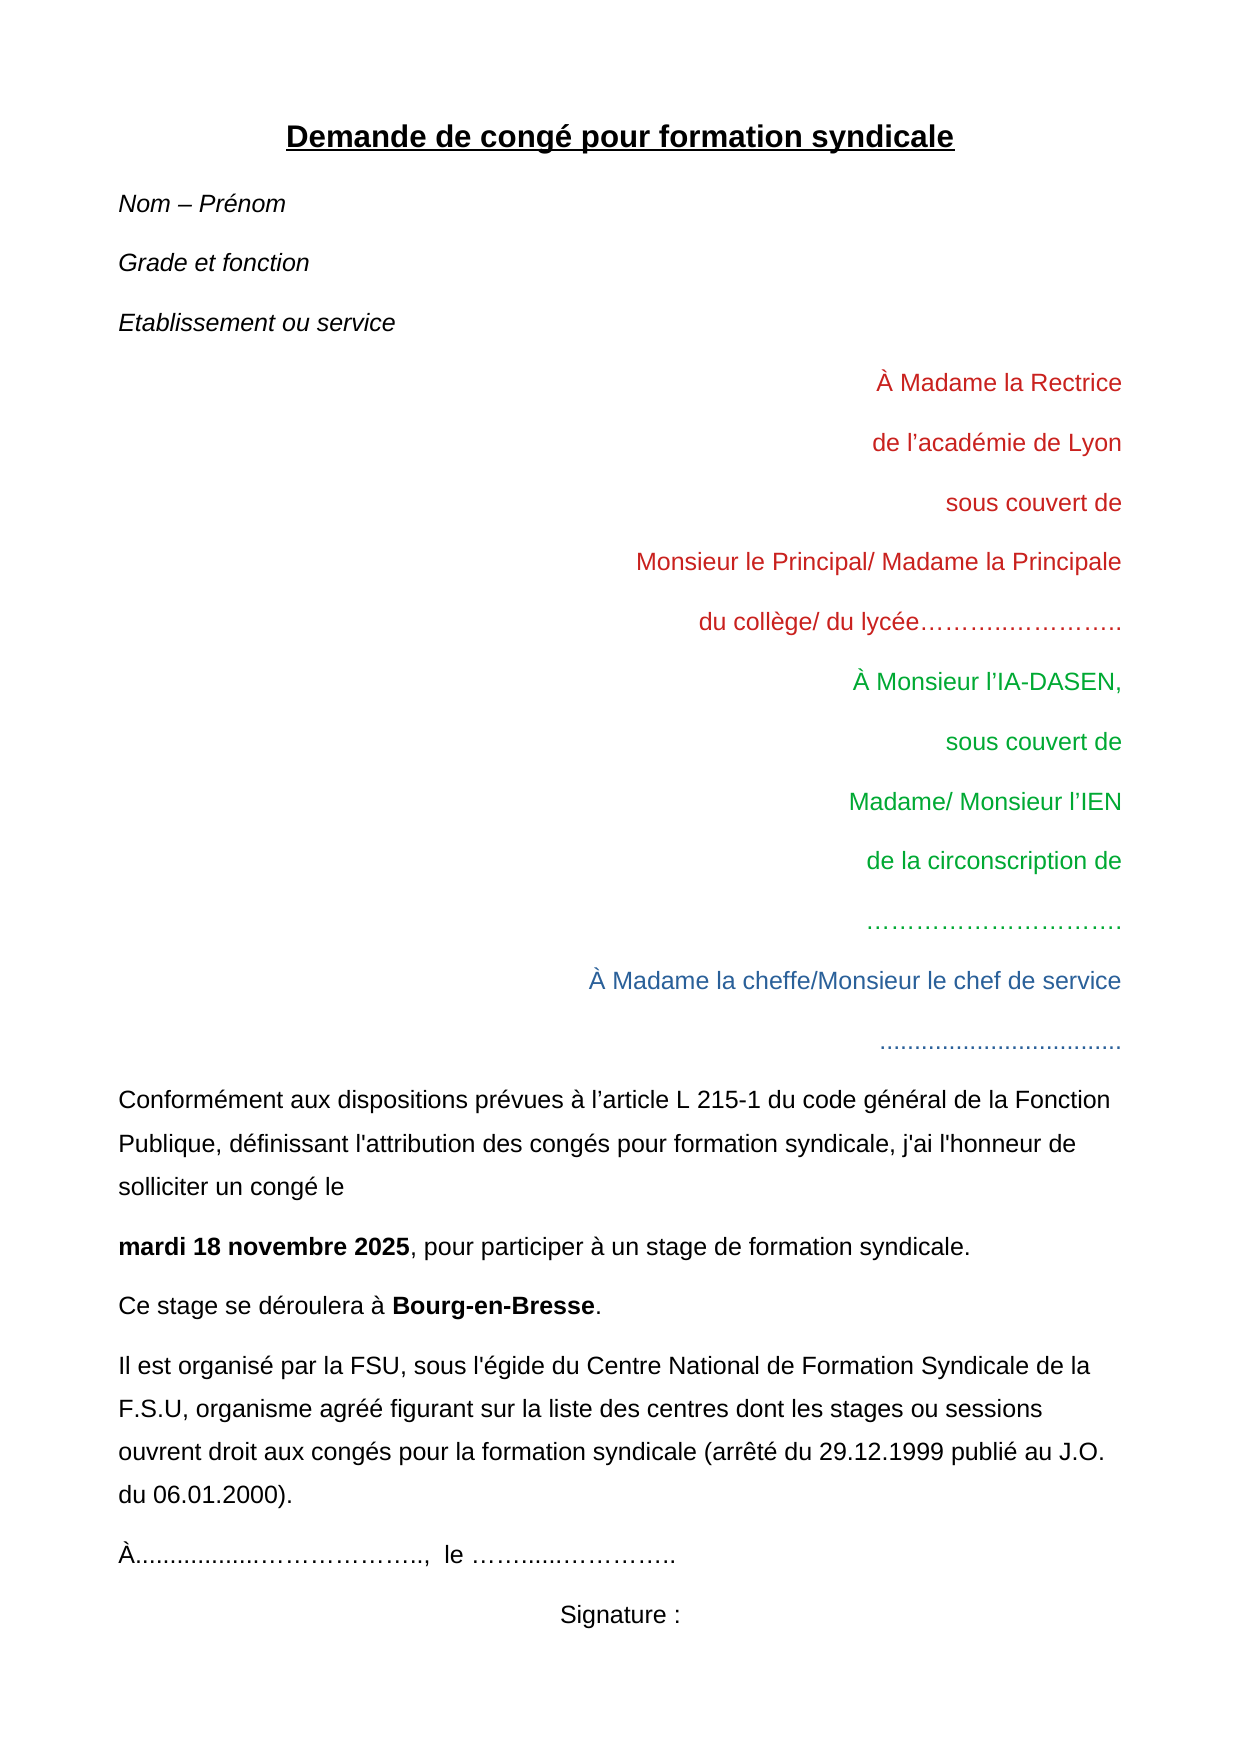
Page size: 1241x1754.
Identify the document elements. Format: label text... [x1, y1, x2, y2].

text sous couvert de [118, 488, 1122, 516]
text de la circonscription de [118, 846, 1122, 875]
text Ce stage se déroulera à Bourg-en-Bresse. [118, 1291, 1122, 1320]
text mardi 18 novembre 2025, pour participer à un stage de formation syndicale. [118, 1232, 1122, 1260]
text Conformément aux dispositions prévues à l’article L 215-1 du code général de la Fonction Publique, définissant l'attribution des congés pour formation syndicale, j'ai l'honneur de solliciter un congé le [118, 1086, 1122, 1201]
text Il est organisé par la FSU, sous l'égide du Centre National de Formation Syndicale de la F.S.U, organisme agréé figurant sur la liste des centres dont les stages ou sessions ouvrent droit aux congés pour la formation syndicale (arrêté du 29.12.1999 publié au J.O. du 06.01.2000). [118, 1351, 1122, 1509]
text Madame/ Monsieur l’IEN [118, 787, 1122, 815]
text sous couvert de [118, 727, 1122, 756]
text Monsieur le Principal/ Madame la Principale [118, 547, 1122, 576]
text à Monsieur l’IA-DASEN, [118, 667, 1122, 696]
text à..................……………….., le ……......………….. [118, 1540, 1122, 1569]
text à Madame la cheffe/Monsieur le chef de service [118, 966, 1122, 995]
text Demande de congé pour formation syndicale [118, 118, 1122, 154]
text Grade et fonction [118, 248, 1122, 277]
text de l’académie de Lyon [118, 428, 1122, 457]
text Etablissement ou service [118, 308, 1122, 337]
text Signature : [118, 1600, 1122, 1629]
text Nom – Prénom [118, 189, 1122, 217]
text …………………………. [118, 906, 1122, 935]
text du collège/ du lycée………..………….. [118, 607, 1122, 636]
text ................................... [118, 1026, 1122, 1054]
text à Madame la Rectrice [118, 368, 1122, 397]
